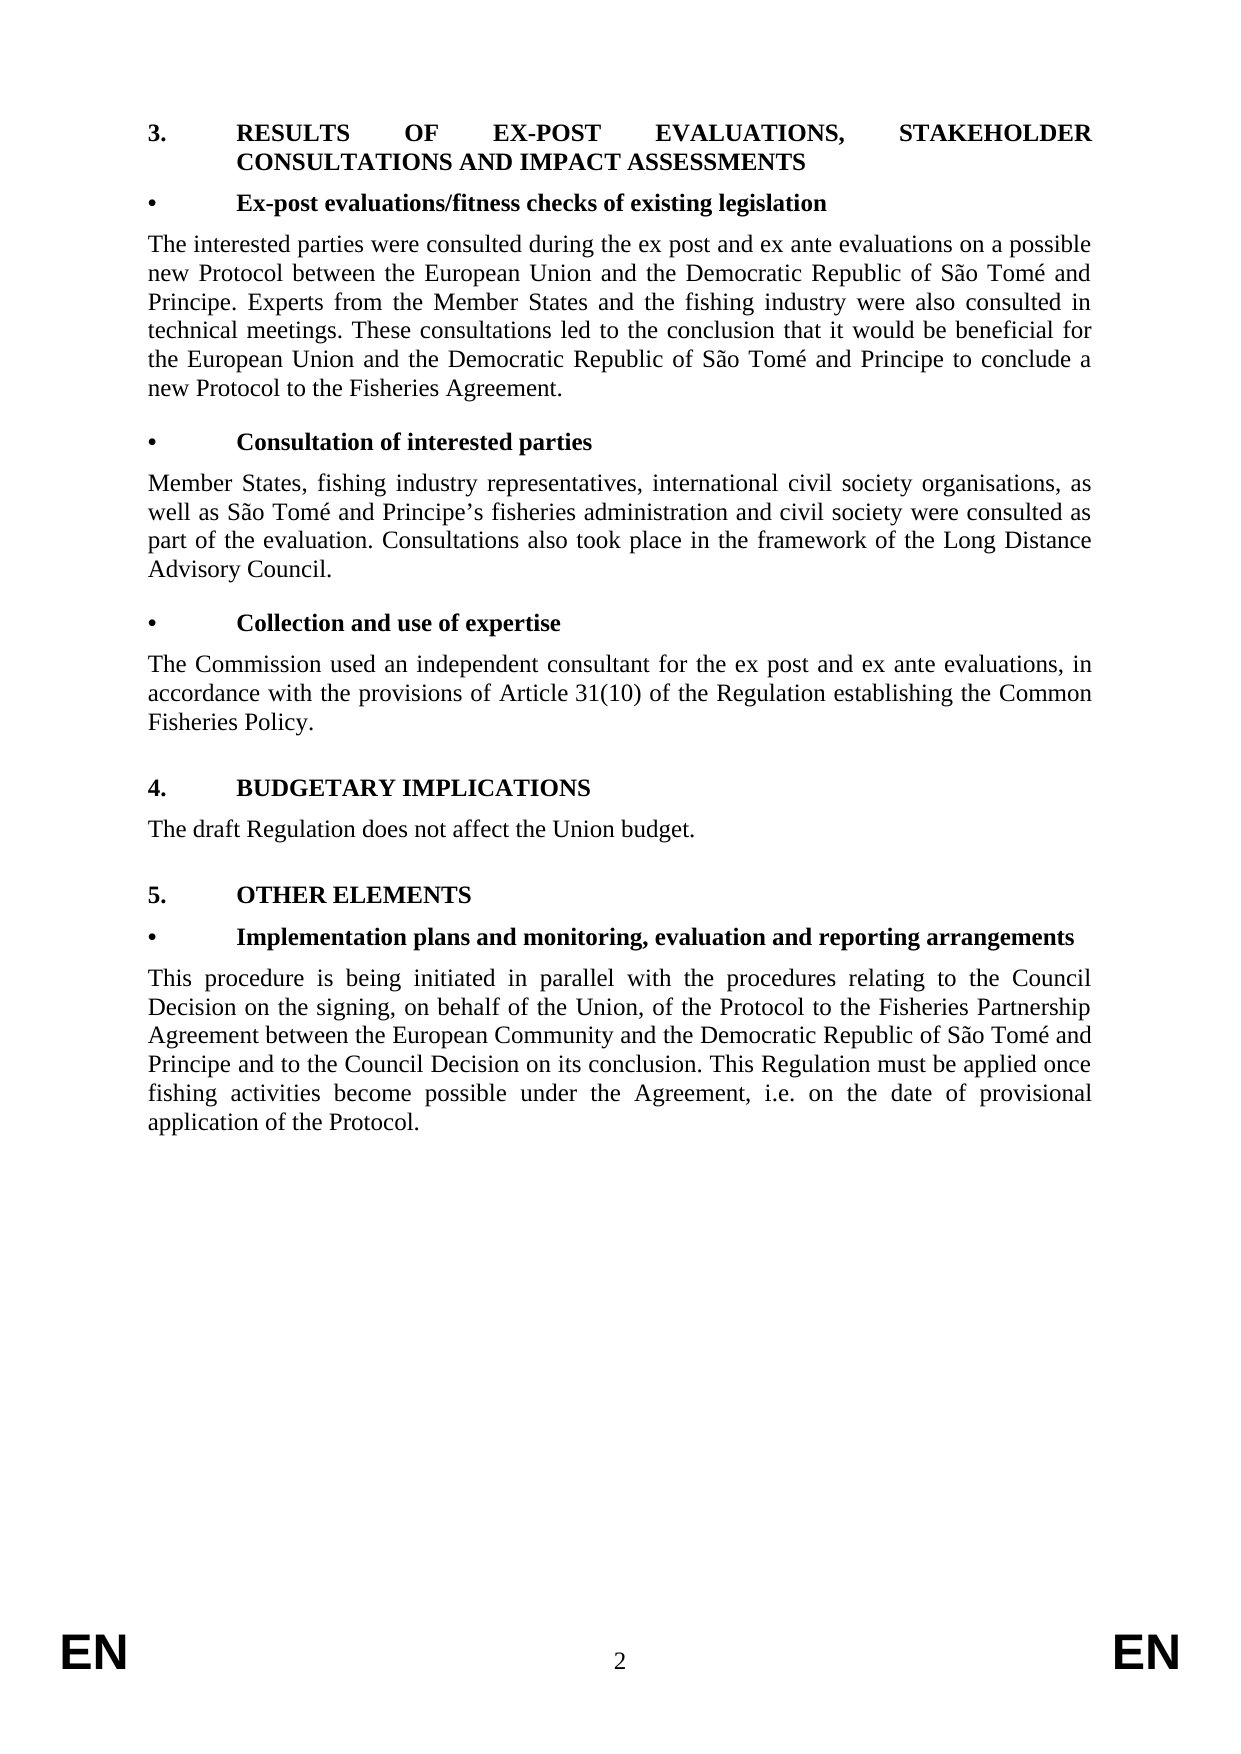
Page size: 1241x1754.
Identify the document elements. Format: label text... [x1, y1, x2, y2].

text The Commission used an independent consultant for the ex post and ex ante evaluations, in accordance with the provisions of Article 31(10) of the Regulation establishing the Common Fisheries Policy. [148, 649, 1093, 736]
text This procedure is being initiated in parallel with the procedures relating to the Council Decision on the signing, on behalf of the Union, of the Protocol to the Fisheries Partnership Agreement between the European Community and the Democratic Republic of São Tomé and Principe and to the Council Decision on its conclusion. This Regulation must be applied once fishing activities become possible under the Agreement, i.e. on the date of provisional application of the Protocol. [148, 963, 1093, 1136]
subtitle • Ex-post evaluations/fitness checks of existing legislation [148, 188, 1093, 217]
subtitle 4. BUDGETARY IMPLICATIONS [148, 773, 1093, 802]
subtitle 3. RESULTS OF EX-POST EVALUATIONS, STAKEHOLDER CONSULTATIONS AND IMPACT ASSESSMENTS [148, 118, 1093, 176]
text Member States, fishing industry representatives, international civil society organisations, as well as São Tomé and Principe’s fisheries administration and civil society were consulted as part of the evaluation. Consultations also took place in the framework of the Long Distance Advisory Council. [148, 468, 1093, 583]
text The interested parties were consulted during the ex post and ex ante evaluations on a possible new Protocol between the European Union and the Democratic Republic of São Tomé and Principe. Experts from the Member States and the fishing industry were also consulted in technical meetings. These consultations led to the conclusion that it would be beneficial for the European Union and the Democratic Republic of São Tomé and Principe to conclude a new Protocol to the Fisheries Agreement. [148, 229, 1093, 402]
subtitle 5. OTHER ELEMENTS [148, 881, 1093, 909]
subtitle • Collection and use of expertise [148, 608, 1093, 637]
text The draft Regulation does not affect the Union budget. [148, 814, 1093, 843]
subtitle • Consultation of interested parties [148, 427, 1093, 456]
subtitle • Implementation plans and monitoring, evaluation and reporting arrangements [148, 922, 1093, 951]
